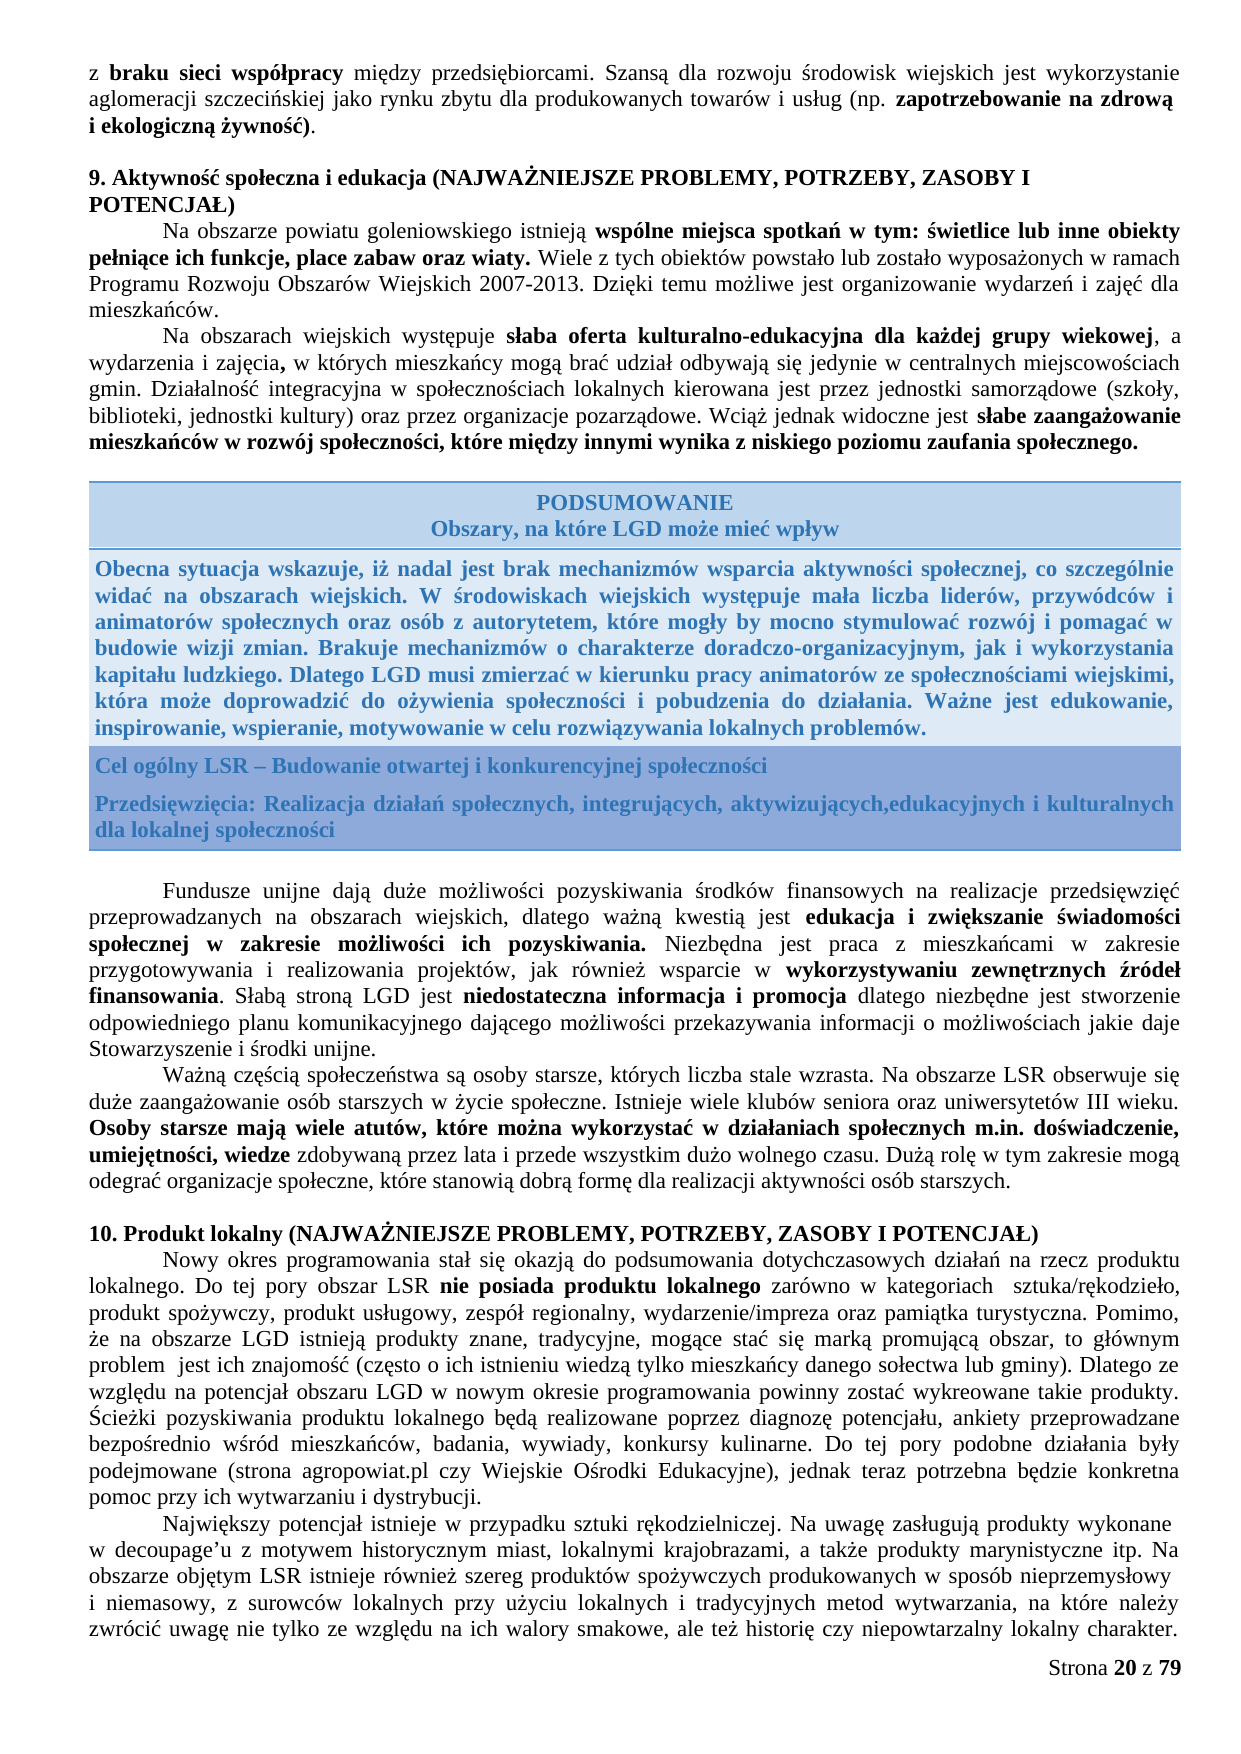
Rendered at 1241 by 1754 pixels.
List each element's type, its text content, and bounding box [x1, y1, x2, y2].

text Fundusze unijne dają duże możliwości pozyskiwania środków finansowych na realizacje przedsięwzięć przeprowadzanych na obszarach wiejskich, dlatego ważną kwestią jest edukacja i zwiększanie świadomości społecznej w zakresie możliwości ich pozyskiwania. Niezbędna jest praca z mieszkańcami w zakresie przygotowywania i realizowania projektów, jak również wsparcie w wykorzystywaniu zewnętrznych źródeł finansowania. Słabą stroną LGD jest niedostateczna informacja i promocja dlatego niezbędne jest stworzenie odpowiedniego planu komunikacyjnego dającego możliwości przekazywania informacji o możliwościach jakie daje Stowarzyszenie i środki unijne. [89, 877, 1181, 1062]
table_cell Obecna sytuacja wskazuje, iż nadal jest brak mechanizmów wsparcia aktywności społecznej, co szczególnie widać na obszarach wiejskich. W środowiskach wiejskich występuje mała liczba liderów, przywódców i animatorów społecznych oraz osób z autorytetem, które mogły by mocno stymulować rozwój i pomagać w budowie wizji zmian. Brakuje mechanizmów o charakterze doradczo-organizacyjnym, jak i wykorzystania kapitału ludzkiego. Dlatego LGD musi zmierzać w kierunku pracy animatorów ze społecznościami wiejskimi, która może doprowadzić do ożywienia społeczności i pobudzenia do działania. Ważne jest edukowanie, inspirowanie, wspieranie, motywowanie w celu rozwiązywania lokalnych problemów. [89, 550, 1181, 746]
table_header PODSUMOWANIE Obszary, na które LGD może mieć wpływ [89, 483, 1181, 547]
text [89, 1509, 1181, 1641]
text Ważną częścią społeczeństwa są osoby starsze, których liczba stale wzrasta. Na obszarze LSR obserwuje się duże zaangażowanie osób starszych w życie społeczne. Istnieje wiele klubów seniora oraz uniwersytetów III wieku. Osoby starsze mają wiele atutów, które można wykorzystać w działaniach społecznych m.in. doświadczenie, umiejętności, wiedze zdobywaną przez lata i przede wszystkim dużo wolnego czasu. Dużą rolę w tym zakresie mogą odegrać organizacje społeczne, które stanowią dobrą formę dla realizacji aktywności osób starszych. [89, 1062, 1181, 1193]
table_cell Cel ogólny LSR – Budowanie otwartej i konkurencyjnej społeczności [89, 746, 1181, 784]
text Na obszarze powiatu goleniowskiego istnieją wspólne miejsca spotkań w tym: świetlice lub inne obiekty pełniące ich funkcje, place zabaw oraz wiaty. Wiele z tych obiektów powstało lub zostało wyposażonych w ramach Programu Rozwoju Obszarów Wiejskich 2007-2013. Dzięki temu możliwe jest organizowanie wydarzeń i zajęć dla mieszkańców. [89, 217, 1181, 323]
text 9. Aktywność społeczna i edukacja (NAJWAŻNIEJSZE PROBLEMY, POTRZEBY, ZASOBY I POTENCJAŁ) [89, 164, 1181, 217]
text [89, 59, 1181, 138]
table_cell Przedsięwzięcia: Realizacja działań społecznych, integrujących, aktywizujących,edukacyjnych i kulturalnych dla lokalnej społeczności [89, 784, 1181, 849]
text 10. Produkt lokalny (NAJWAŻNIEJSZE PROBLEMY, POTRZEBY, ZASOBY I POTENCJAŁ) [89, 1220, 1181, 1246]
text Nowy okres programowania stał się okazją do podsumowania dotychczasowych działań na rzecz produktu lokalnego. Do tej pory obszar LSR nie posiada produktu lokalnego zarówno w kategoriach sztuka/rękodzieło, produkt spożywczy, produkt usługowy, zespół regionalny, wydarzenie/impreza oraz pamiątka turystyczna. Pomimo, że na obszarze LGD istnieją produkty znane, tradycyjne, mogące stać się marką promującą obszar, to głównym problem jest ich znajomość (często o ich istnieniu wiedzą tylko mieszkańcy danego sołectwa lub gminy). Dlatego ze względu na potencjał obszaru LGD w nowym okresie programowania powinny zostać wykreowane takie produkty. Ścieżki pozyskiwania produktu lokalnego będą realizowane poprzez diagnozę potencjału, ankiety przeprowadzane bezpośrednio wśród mieszkańców, badania, wywiady, konkursy kulinarne. Do tej pory podobne działania były podejmowane (strona agropowiat.pl czy Wiejskie Ośrodki Edukacyjne), jednak teraz potrzebna będzie konkretna pomoc przy ich wytwarzaniu i dystrybucji. [89, 1246, 1181, 1509]
text Na obszarach wiejskich występuje słaba oferta kulturalno-edukacyjna dla każdej grupy wiekowej, a wydarzenia i zajęcia, w których mieszkańcy mogą brać udział odbywają się jedynie w centralnych miejscowościach gmin. Działalność integracyjna w społecznościach lokalnych kierowana jest przez jednostki samorządowe (szkoły, biblioteki, jednostki kultury) oraz przez organizacje pozarządowe. Wciąż jednak widoczne jest słabe zaangażowanie mieszkańców w rozwój społeczności, które między innymi wynika z niskiego poziomu zaufania społecznego. [89, 323, 1181, 454]
